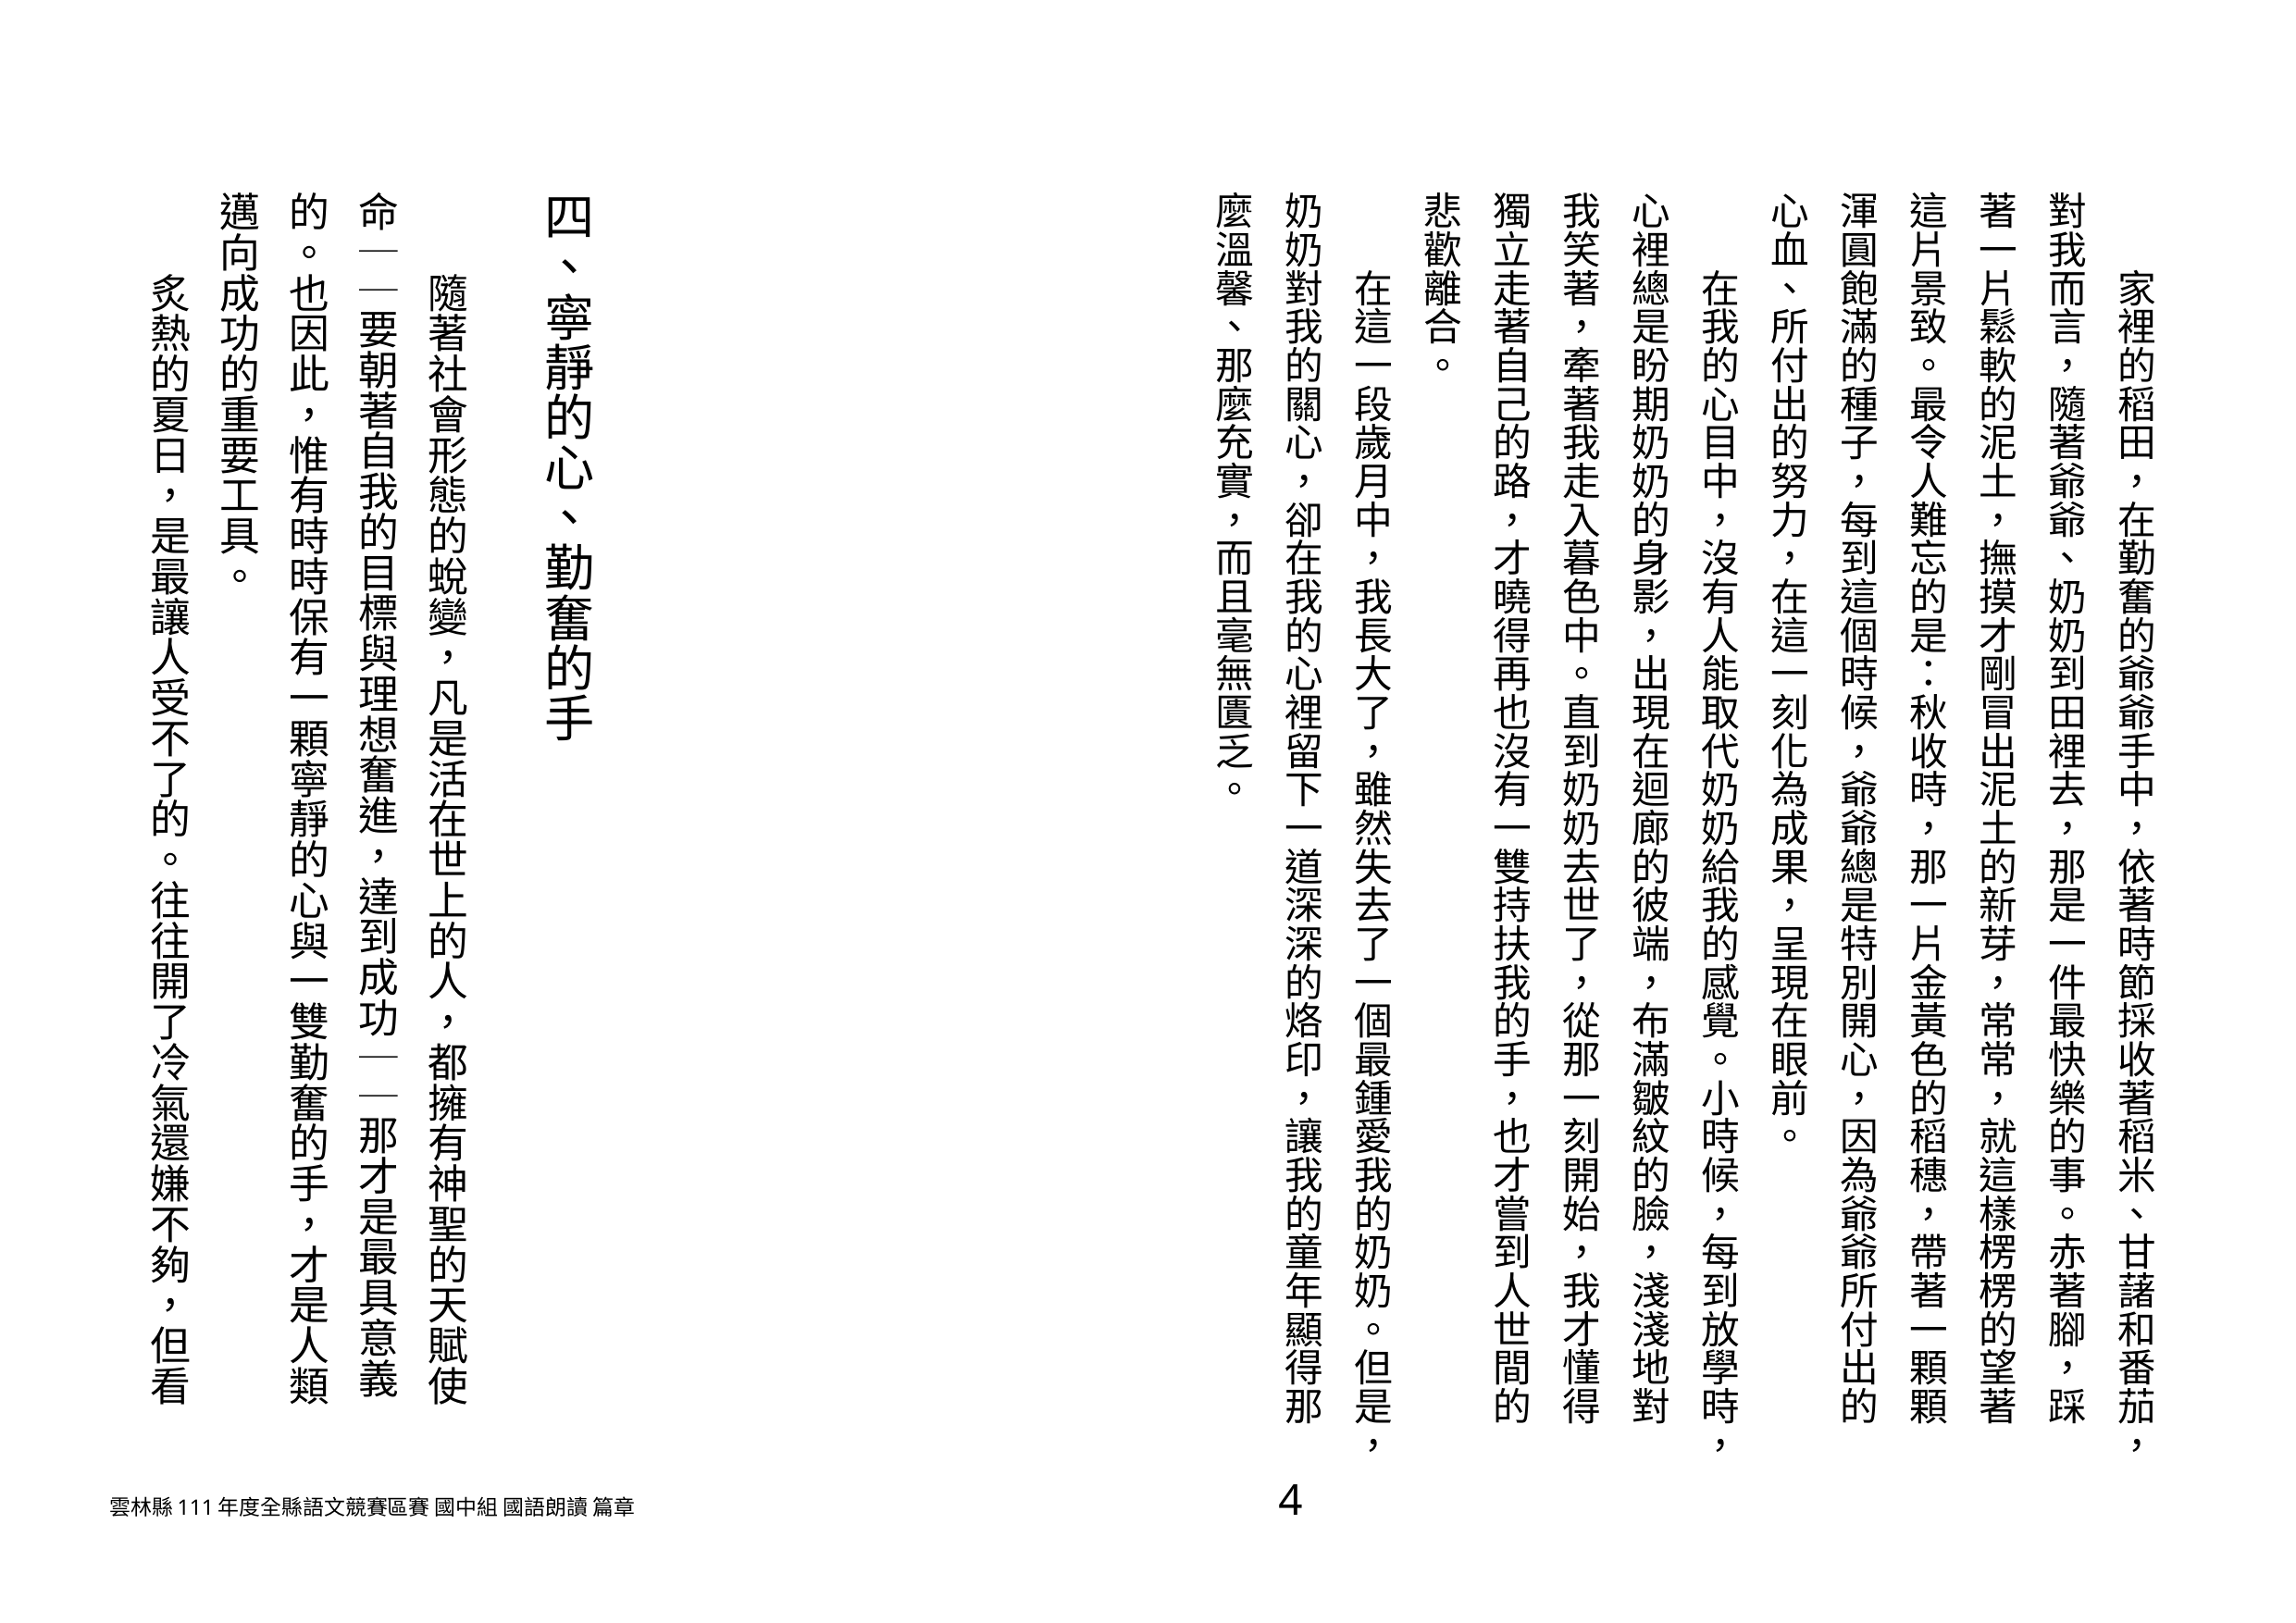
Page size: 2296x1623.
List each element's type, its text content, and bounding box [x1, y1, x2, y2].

text 在這一段歲月中，我長大了，雖然失去了一個最鍾愛我的奶奶。但是，奶奶對我的關心，卻在我的心裡留下一道深深的烙印，讓我的童年顯得那麼溫馨、那麼充實，而且毫無匱乏。 [1199, 192, 1408, 1431]
text 家裡的稻田，在勤奮的爺爺手中，依著時節採收著稻米、甘藷和番茄，對我而言，隨著爺爺、奶奶到田裡去，那是一件最快樂的事。赤著腳，踩著一片鬆軟的泥土，撫摸才剛冒出泥土的新芽，常常，就這樣楞楞的望著這片景致。最令人難忘的是：秋收時，那一片金黃色的稻穗，帶著一顆顆渾圓飽滿的種子，每到這個時候，爺爺總是特別開心，因為爺爺所付出的心血、所付出的努力，在這一刻化為成果，呈現在眼前。 [1755, 192, 2171, 1431]
text 四、寧靜的心、勤奮的手 [517, 192, 621, 1431]
text 在我的心目中，沒有人能取代奶奶給我的感覺。小時候，每到放學時，心裡總是盼期奶奶的身影，出現在迴廊的彼端，布滿皺紋的臉，淺淺地對我笑著，牽著我走入暮色中。直到奶奶去世了，從那一刻開始，我才懂得獨立走著自己的路，才曉得再也沒有一雙持扶我的手，也才嘗到人世間的悲歡離合。 [1408, 192, 1755, 1431]
text 隨著社會形態的蛻變，凡是活在世上的人，都擁有神聖的天賦使命｜｜要朝著自我的目標與理想奮進，達到成功｜｜那才是最具意義的。也因此，惟有時時保有一顆寧靜的心與一雙勤奮的手，才是人類邁向成功的重要工具。 [205, 192, 482, 1431]
